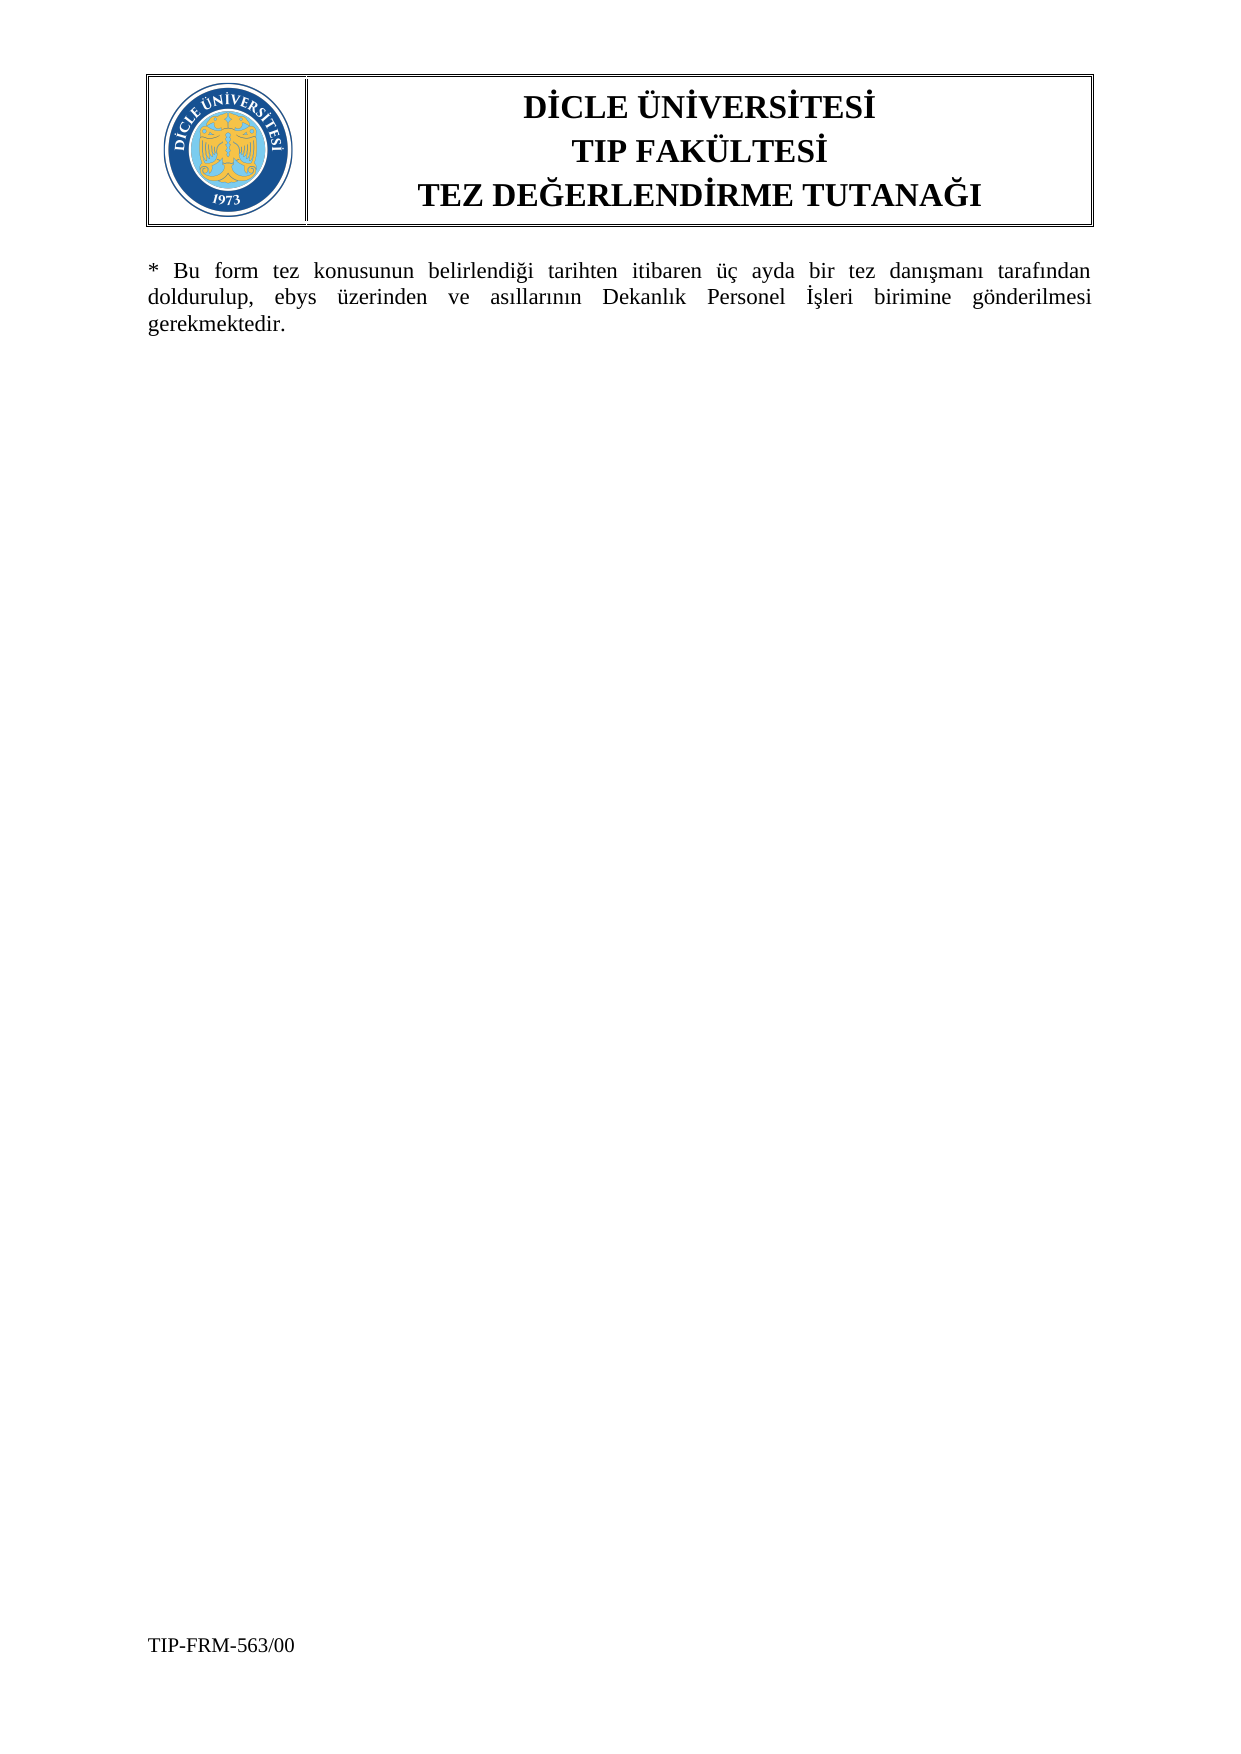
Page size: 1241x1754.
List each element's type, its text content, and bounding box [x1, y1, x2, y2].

text * Bu form tez konusunun belirlendiği tarihten itibaren üç ayda bir tez danışmanı tarafından doldurulup, ebys üzerinden ve asıllarının Dekanlık Personel İşleri birimine gönderilmesi gerekmektedir. [148, 257, 1093, 336]
picture [160, 80, 295, 220]
